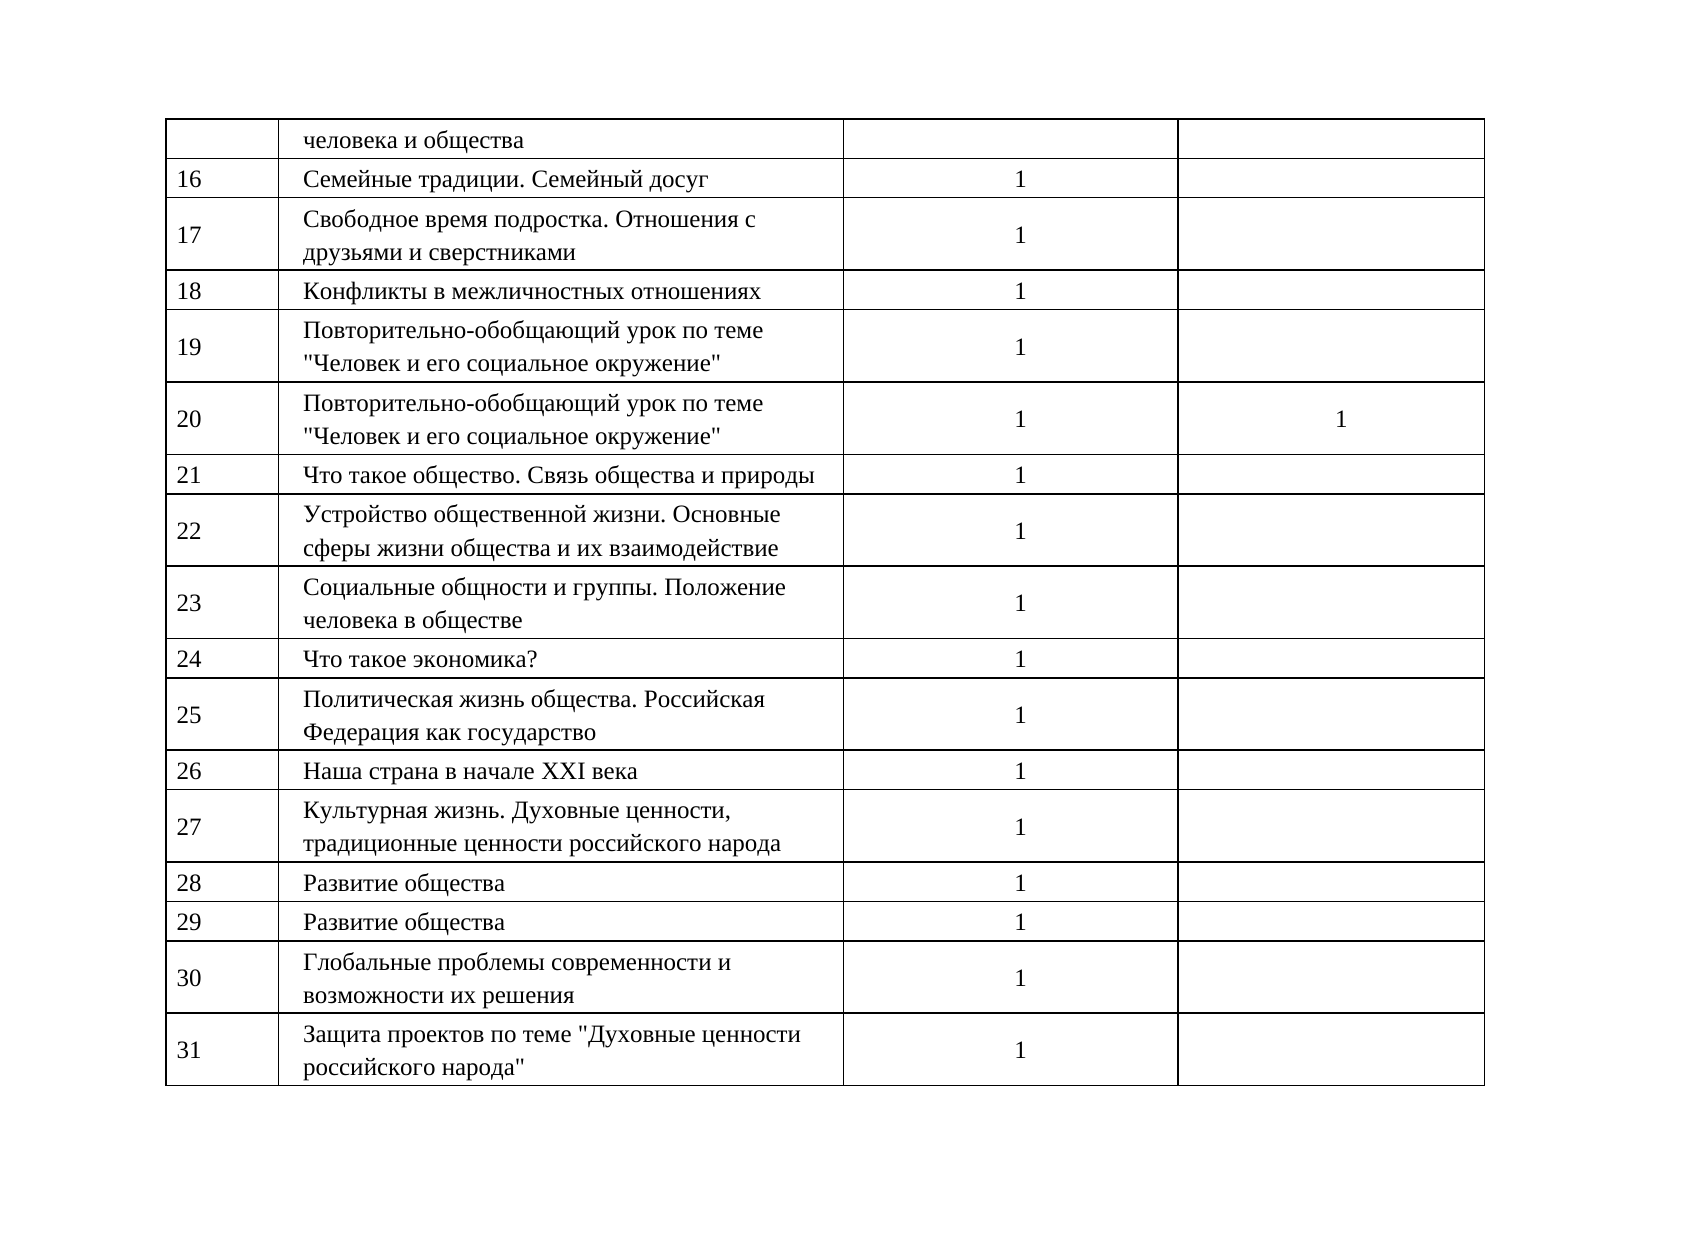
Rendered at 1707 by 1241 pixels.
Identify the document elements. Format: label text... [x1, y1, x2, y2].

table_cell 1 [844, 679, 1177, 749]
table_cell 1 [844, 120, 1177, 157]
table_cell [1179, 198, 1484, 269]
table_cell 22 [167, 495, 278, 565]
table_cell 1 [844, 863, 1177, 901]
table_cell Что такое общество. Связь общества и природы [279, 455, 843, 493]
table_cell [1179, 159, 1484, 197]
table_cell [1179, 942, 1484, 1012]
table_cell 1 [844, 198, 1177, 269]
table_cell [1179, 751, 1484, 789]
table_cell Свободное время подростка. Отношения с друзьями и сверстниками [279, 198, 843, 269]
table_cell Развитие общества [279, 902, 843, 940]
table_cell [1179, 271, 1484, 309]
table_cell [1179, 120, 1484, 157]
table_cell Развитие общества [279, 863, 843, 901]
table_cell [1179, 679, 1484, 749]
table_cell 1 [844, 567, 1177, 638]
table_cell 30 [167, 942, 278, 1012]
table_cell Культурная жизнь. Духовные ценности, традиционные ценности российского народа [279, 790, 843, 861]
table_cell [1179, 1014, 1484, 1085]
table_cell 26 [167, 751, 278, 789]
table_cell Устройство общественной жизни. Основные сферы жизни общества и их взаимодействие [279, 495, 843, 565]
table_cell 1 [844, 383, 1177, 453]
table_cell 1 [1179, 383, 1484, 453]
table_cell 1 [844, 159, 1177, 197]
table_cell 1 [844, 271, 1177, 309]
table_cell 17 [167, 198, 278, 269]
table_cell 19 [167, 310, 278, 381]
table_cell 1 [844, 639, 1177, 677]
table_cell [1179, 567, 1484, 638]
table_cell [1179, 310, 1484, 381]
table_cell 1 [844, 310, 1177, 381]
table_cell Повторительно-обобщающий урок по теме "Человек и его социальное окружение" [279, 383, 843, 453]
table_cell [1179, 495, 1484, 565]
table_cell 1 [844, 495, 1177, 565]
table_cell 28 [167, 863, 278, 901]
table_cell 29 [167, 902, 278, 940]
table_cell Защита проектов по теме "Духовные ценности российского народа" [279, 1014, 843, 1085]
table_cell 1 [844, 902, 1177, 940]
table_cell [1179, 790, 1484, 861]
table_cell Повторительно-обобщающий урок по теме "Человек и его социальное окружение" [279, 310, 843, 381]
table_cell Глобальные проблемы современности и возможности их решения [279, 942, 843, 1012]
table_cell 24 [167, 639, 278, 677]
table_cell [1179, 455, 1484, 493]
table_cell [279, 120, 843, 157]
table_cell Семейные традиции. Семейный досуг [279, 159, 843, 197]
table_cell 1 [844, 790, 1177, 861]
table_cell 1 [844, 455, 1177, 493]
table_cell Наша страна в начале XXI века [279, 751, 843, 789]
table_cell [1179, 639, 1484, 677]
table_cell 15 [167, 120, 278, 157]
table_cell 1 [844, 1014, 1177, 1085]
table_cell 1 [844, 751, 1177, 789]
table_cell 25 [167, 679, 278, 749]
table_cell [1179, 863, 1484, 901]
table_cell 1 [844, 942, 1177, 1012]
table_cell 16 [167, 159, 278, 197]
table_cell 31 [167, 1014, 278, 1085]
table_cell 27 [167, 790, 278, 861]
table_cell 18 [167, 271, 278, 309]
table_cell Социальные общности и группы. Положение человека в обществе [279, 567, 843, 638]
table_cell Политическая жизнь общества. Российская Федерация как государство [279, 679, 843, 749]
table_cell 20 [167, 383, 278, 453]
table_cell 21 [167, 455, 278, 493]
table_cell 23 [167, 567, 278, 638]
table_cell Что такое экономика? [279, 639, 843, 677]
table_cell Конфликты в межличностных отношениях [279, 271, 843, 309]
table_cell [1179, 902, 1484, 940]
